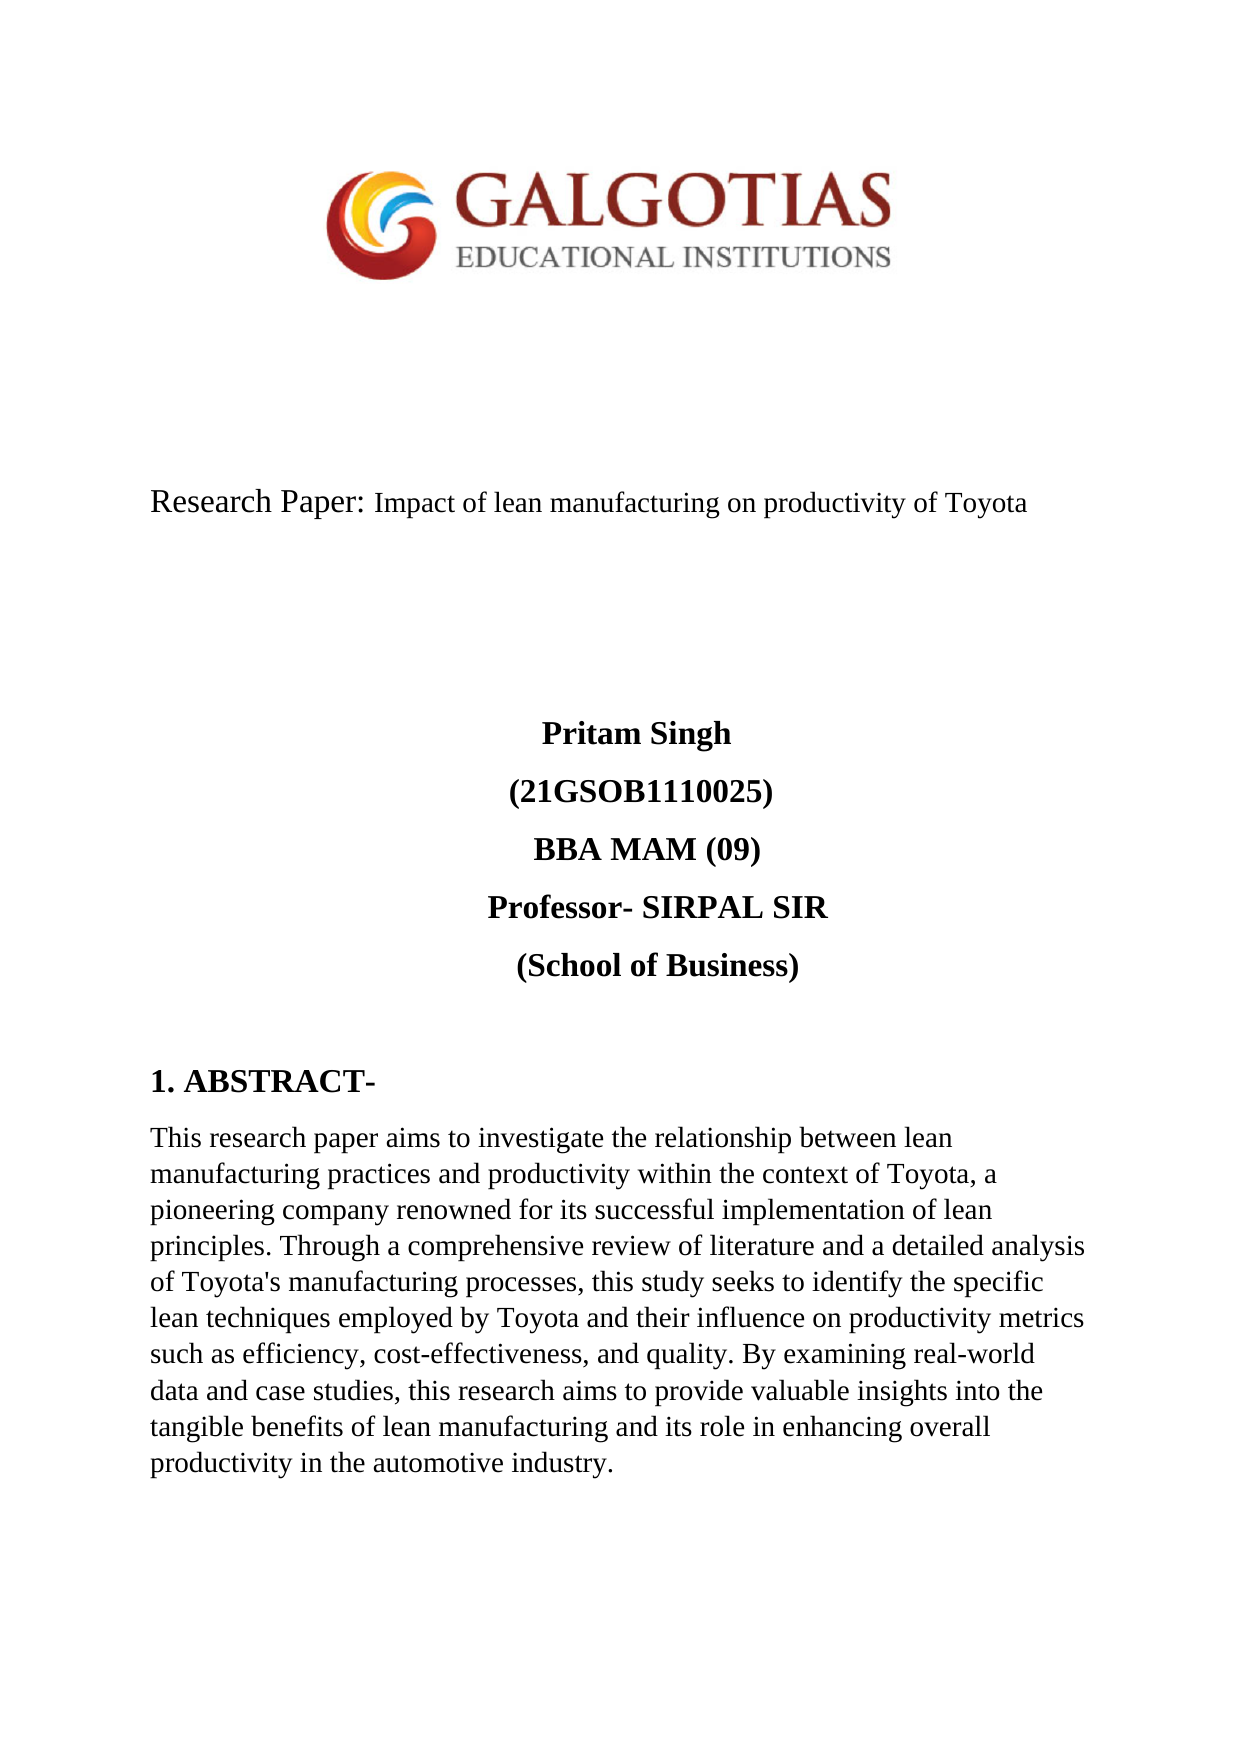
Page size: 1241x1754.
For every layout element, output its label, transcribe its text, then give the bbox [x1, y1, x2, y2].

text 1. ABSTRACT- [150, 1062, 1090, 1100]
text BBA MAM (09) [450, 830, 1090, 868]
text Research Paper: Impact of lean manufacturing on productivity of Toyota [150, 482, 1090, 520]
text (School of Business) [225, 946, 1090, 984]
text Pritam Singh [225, 714, 1090, 752]
picture [322, 150, 901, 289]
text This research paper aims to investigate the relationship between lean manufacturing practices and productivity within the context of Toyota, a pioneering company renowned for its successful implementation of lean principles. Through a comprehensive review of literature and a detailed analysis of Toyota's manufacturing processes, this study seeks to identify the specific lean techniques employed by Toyota and their influence on productivity metrics such as efficiency, cost-effectiveness, and quality. By examining real-world data and case studies, this research aims to provide valuable insights into the tangible benefits of lean manufacturing and its role in enhancing overall productivity in the automotive industry. [150, 1120, 1090, 1479]
text (21GSOB1110025) [150, 772, 1090, 810]
text Professor- SIRPAL SIR [225, 888, 1090, 926]
